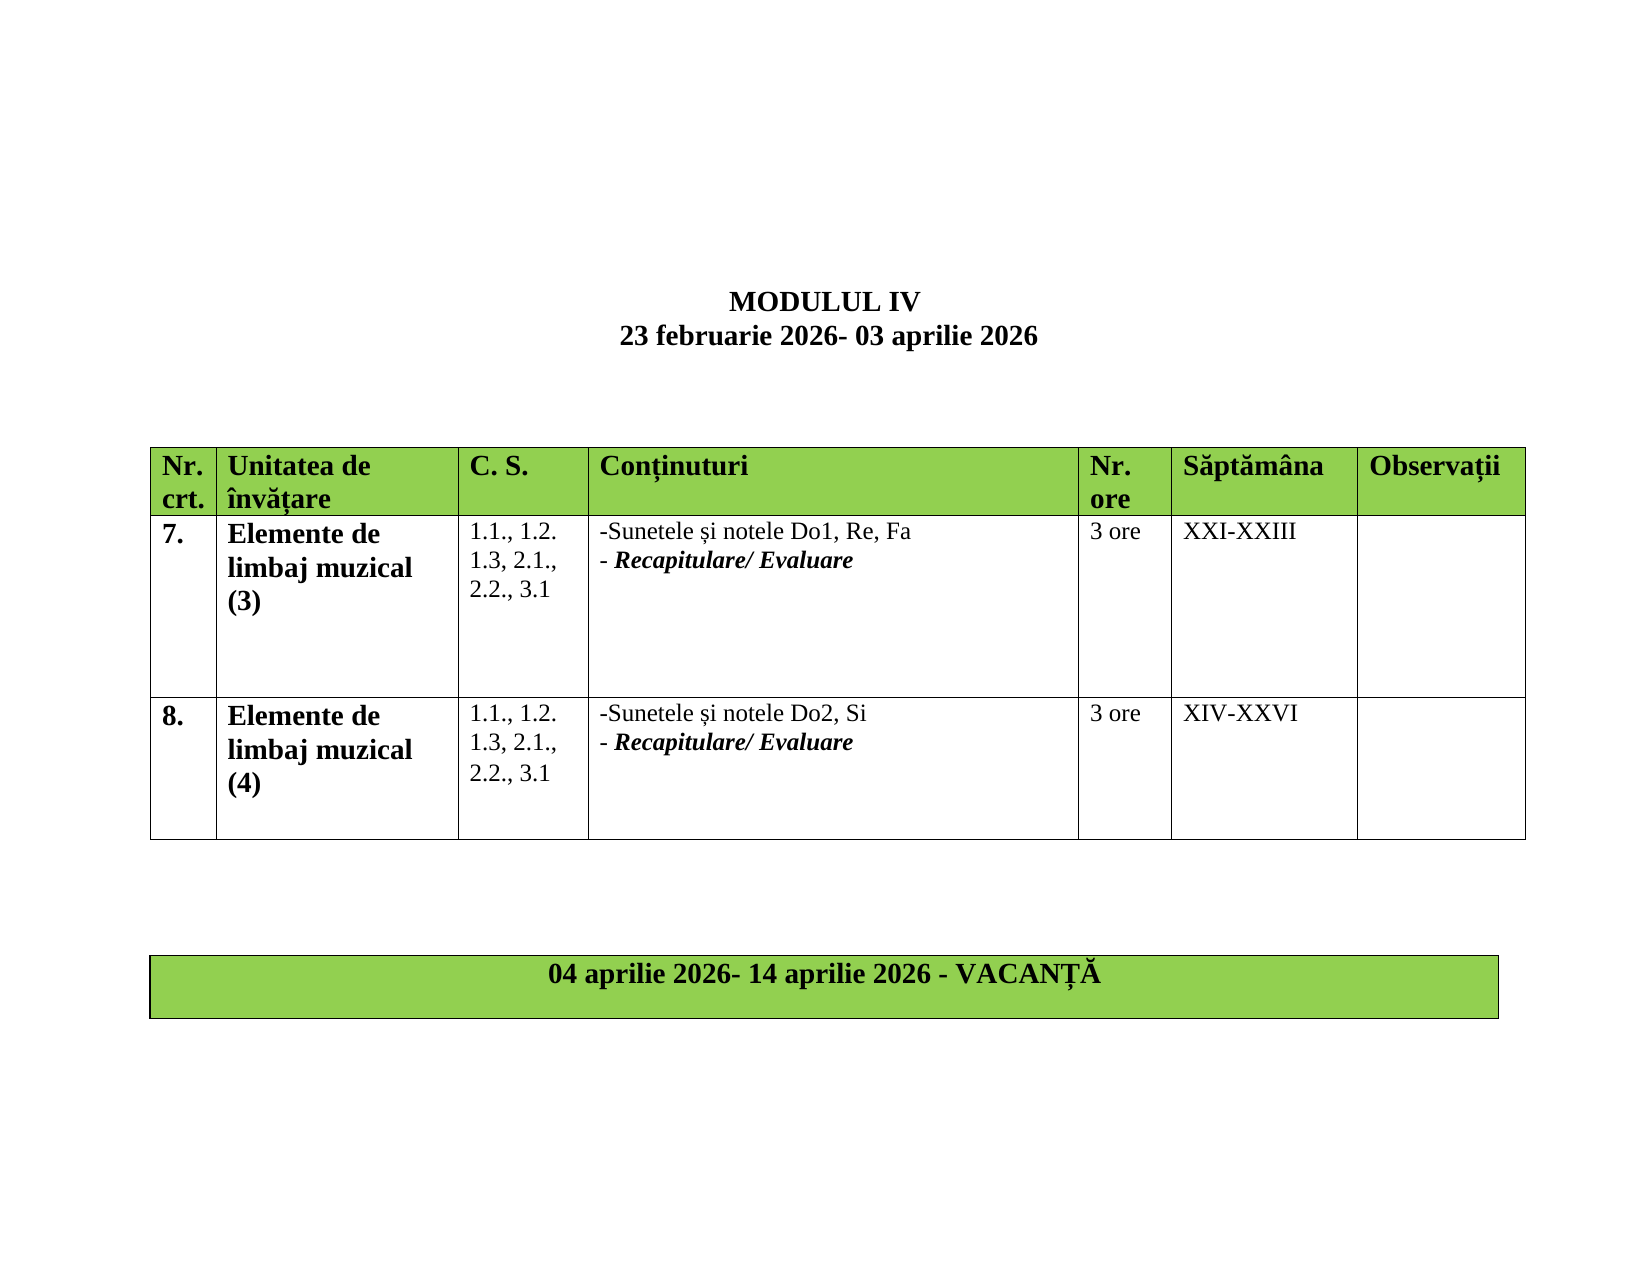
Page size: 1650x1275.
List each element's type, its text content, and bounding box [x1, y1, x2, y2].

table_header Nr. ore [1079, 448, 1171, 515]
table_header Unitatea de învățare [217, 448, 458, 515]
table_cell [1358, 698, 1525, 839]
table_cell XIV-XXVI [1172, 698, 1357, 839]
table_cell -Sunetele și notele Do1, Re, Fa - Recapitulare/ Evaluare [589, 516, 1078, 697]
text MODULUL IV [150, 284, 1500, 318]
table_header Observații [1358, 448, 1525, 515]
table_header Săptămâna [1172, 448, 1357, 515]
table_cell [1358, 516, 1525, 697]
table_header C. S. [459, 448, 588, 515]
table_cell 1.1., 1.2. 1.3, 2.1., 2.2., 3.1 [459, 698, 588, 839]
table_cell -Sunetele și notele Do2, Si - Recapitulare/ Evaluare [589, 698, 1078, 839]
table_cell Elemente de limbaj muzical (3) [217, 516, 458, 697]
text 23 februarie 2026- 03 aprilie 2026 [150, 318, 1500, 351]
table_cell Elemente de limbaj muzical (4) [217, 698, 458, 839]
table_cell 7. [151, 516, 216, 697]
table_cell 1.1., 1.2. 1.3, 2.1., 2.2., 3.1 [459, 516, 588, 697]
table_cell 3 ore [1079, 698, 1171, 839]
table_cell XXI-XXIII [1172, 516, 1357, 697]
table_header 04 aprilie 2026- 14 aprilie 2026 - VACANȚĂ [151, 956, 1498, 1018]
table_cell 8. [151, 698, 216, 839]
table_header Conținuturi [589, 448, 1078, 515]
table_header Nr. crt. [151, 448, 216, 515]
table_cell 3 ore [1079, 516, 1171, 697]
